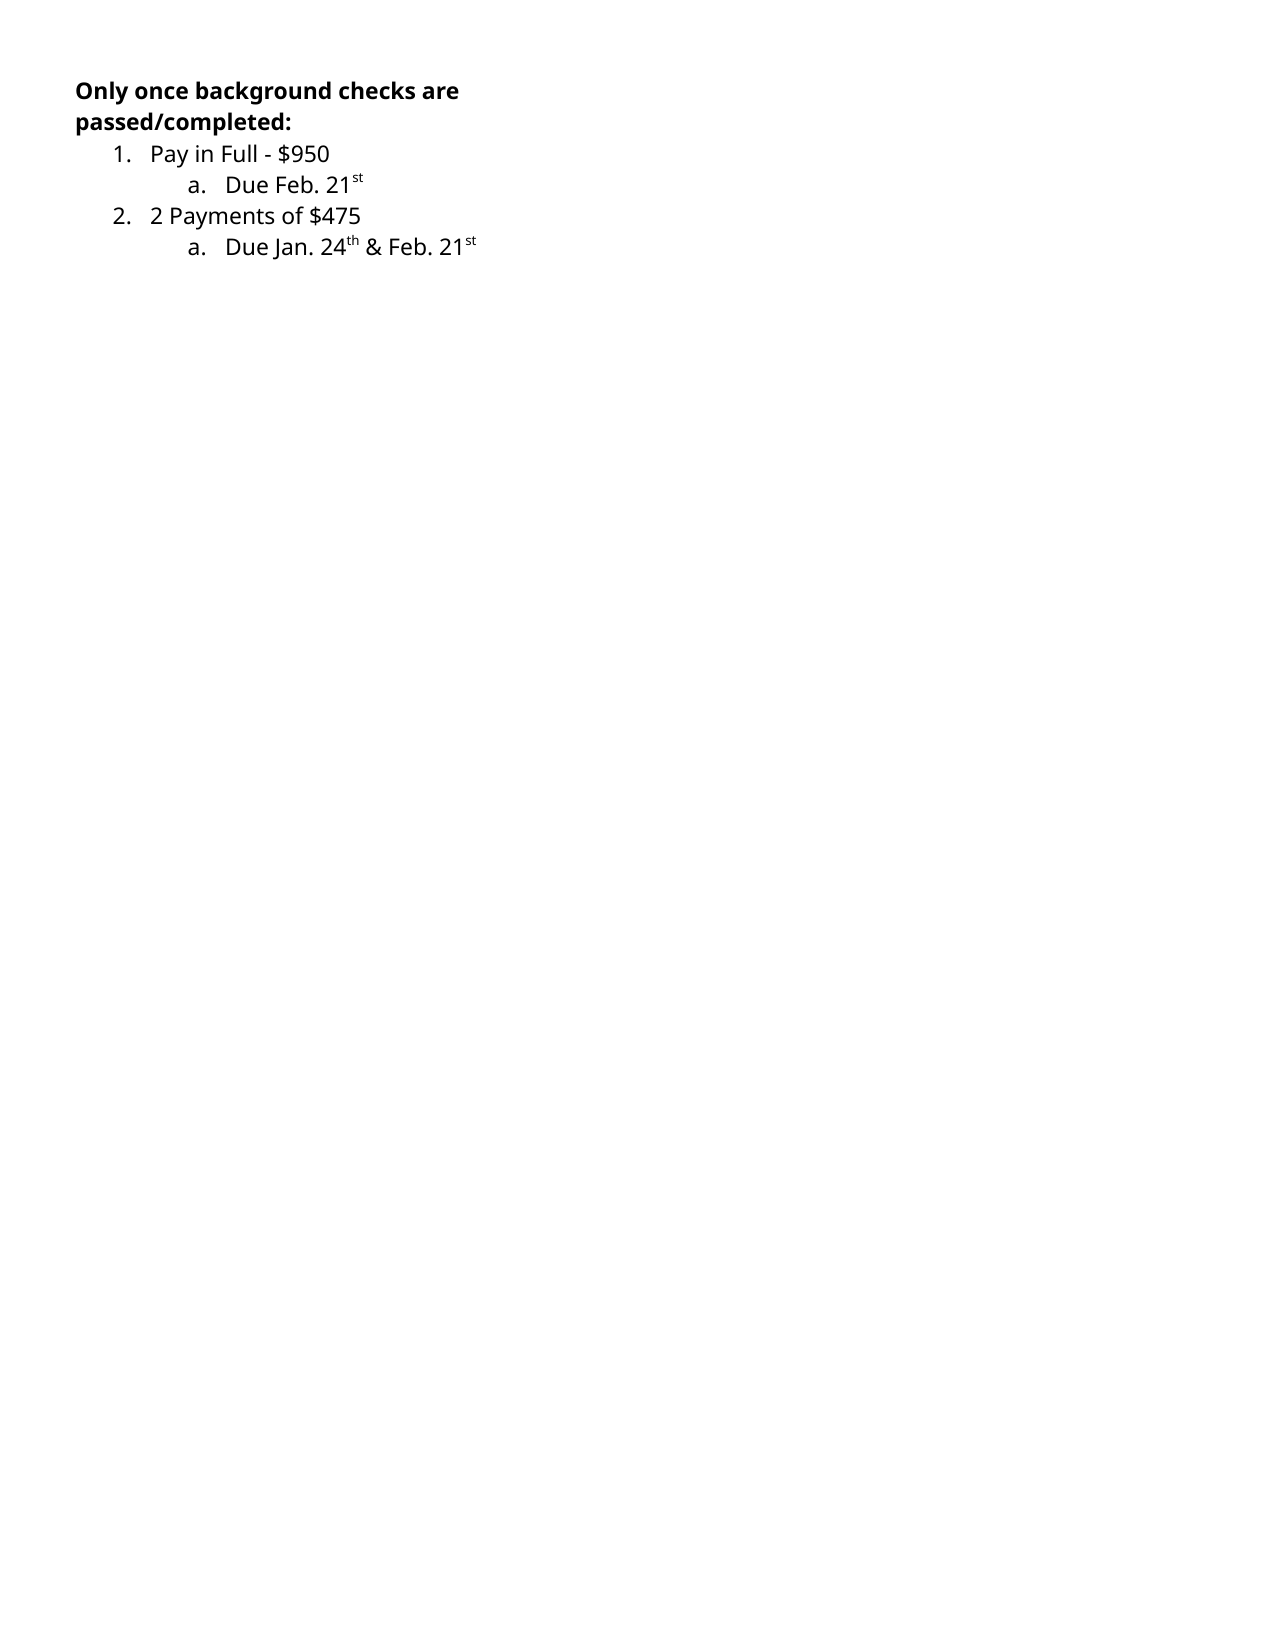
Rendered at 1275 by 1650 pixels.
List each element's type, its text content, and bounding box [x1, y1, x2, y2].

list 2 Payments of $475 [112, 200, 600, 231]
list Due Feb. 21st [187, 169, 600, 200]
list Due Jan. 24th & Feb. 21st [187, 231, 600, 262]
list Pay in Full - $950 [112, 137, 600, 169]
text Only once background checks are passed/completed: [75, 75, 600, 137]
